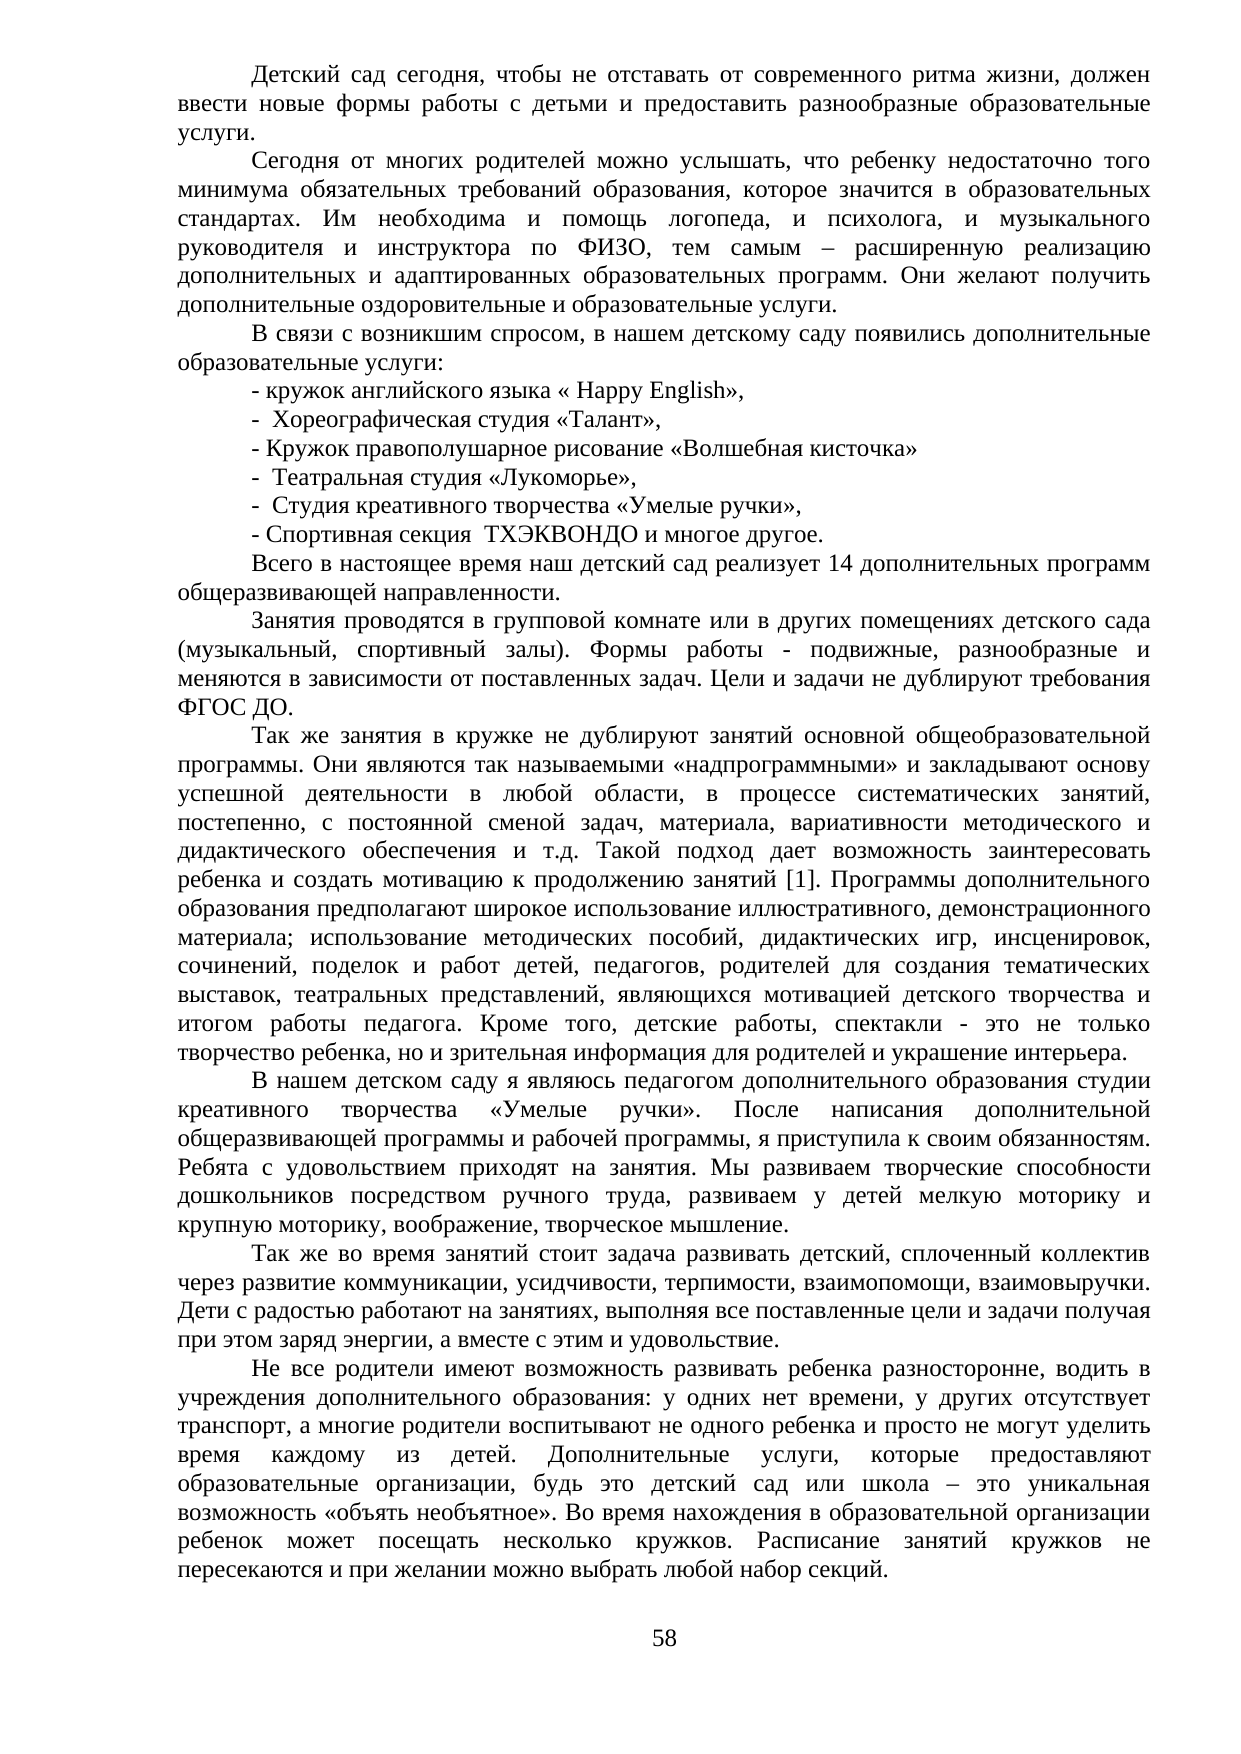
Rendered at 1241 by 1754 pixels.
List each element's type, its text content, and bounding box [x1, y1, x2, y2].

text В связи с возникшим спросом, в нашем детскому саду появились дополнительные образовательные услуги: [177, 318, 1152, 375]
text Так же занятия в кружке не дублируют занятий основной общеобразовательной программы. Они являются так называемыми «надпрограммными» и закладывают основу успешной деятельности в любой области, в процессе систематических занятий, постепенно, с постоянной сменой задач, материала, вариативности методического и дидактического обеспечения и т.д. Такой подход дает возможность заинтересовать ребенка и создать мотивацию к продолжению занятий [1]. Программы дополнительного образования предполагают широкое использование иллюстративного, демонстрационного материала; использование методических пособий, дидактических игр, инсценировок, сочинений, поделок и работ детей, педагогов, родителей для создания тематических выставок, театральных представлений, являющихся мотивацией детского творчества и итогом работы педагога. Кроме того, детские работы, спектакли - это не только творчество ребенка, но и зрительная информация для родителей и украшение интерьера. [177, 720, 1152, 1065]
text - Студия креативного творчества «Умелые ручки», [177, 490, 1152, 519]
text - Хореографическая студия «Талант», [177, 404, 1152, 433]
text - кружок английского языка « Happy English», [177, 375, 1152, 404]
text Так же во время занятий стоит задача развивать детский, сплоченный коллектив через развитие коммуникации, усидчивости, терпимости, взаимопомощи, взаимовыручки. Дети с радостью работают на занятиях, выполняя все поставленные цели и задачи получая при этом заряд энергии, а вместе с этим и удовольствие. [177, 1238, 1152, 1353]
text - Театральная студия «Лукоморье», [177, 462, 1152, 490]
text В нашем детском саду я являюсь педагогом дополнительного образования студии креативного творчества «Умелые ручки». После написания дополнительной общеразвивающей программы и рабочей программы, я приступила к своим обязанностям. Ребята с удовольствием приходят на занятия. Мы развиваем творческие способности дошкольников посредством ручного труда, развиваем у детей мелкую моторику и крупную моторику, воображение, творческое мышление. [177, 1065, 1152, 1238]
text - Спортивная секция ТХЭКВОНДО и многое другое. [177, 519, 1152, 548]
text Не все родители имеют возможность развивать ребенка разносторонне, водить в учреждения дополнительного образования: у одних нет времени, у других отсутствует транспорт, а многие родители воспитывают не одного ребенка и просто не могут уделить время каждому из детей. Дополнительные услуги, которые предоставляют образовательные организации, будь это детский сад или школа – это уникальная возможность «объять необъятное». Во время нахождения в образовательной организации ребенок может посещать несколько кружков. Расписание занятий кружков не пересекаются и при желании можно выбрать любой набор секций. [177, 1353, 1152, 1583]
text Всего в настоящее время наш детский сад реализует 14 дополнительных программ общеразвивающей направленности. [177, 548, 1152, 605]
text Детский сад сегодня, чтобы не отставать от современного ритма жизни, должен ввести новые формы работы с детьми и предоставить разнообразные образовательные услуги. [177, 59, 1152, 145]
text Занятия проводятся в групповой комнате или в других помещениях детского сада (музыкальный, спортивный залы). Формы работы - подвижные, разнообразные и меняются в зависимости от поставленных задач. Цели и задачи не дублируют требования ФГОС ДО. [177, 605, 1152, 720]
text - Кружок правополушарное рисование «Волшебная кисточка» [177, 433, 1152, 462]
text Сегодня от многих родителей можно услышать, что ребенку недостаточно того минимума обязательных требований образования, которое значится в образовательных стандартах. Им необходима и помощь логопеда, и психолога, и музыкального руководителя и инструктора по ФИЗО, тем самым – расширенную реализацию дополнительных и адаптированных образовательных программ. Они желают получить дополнительные оздоровительные и образовательные услуги. [177, 145, 1152, 318]
